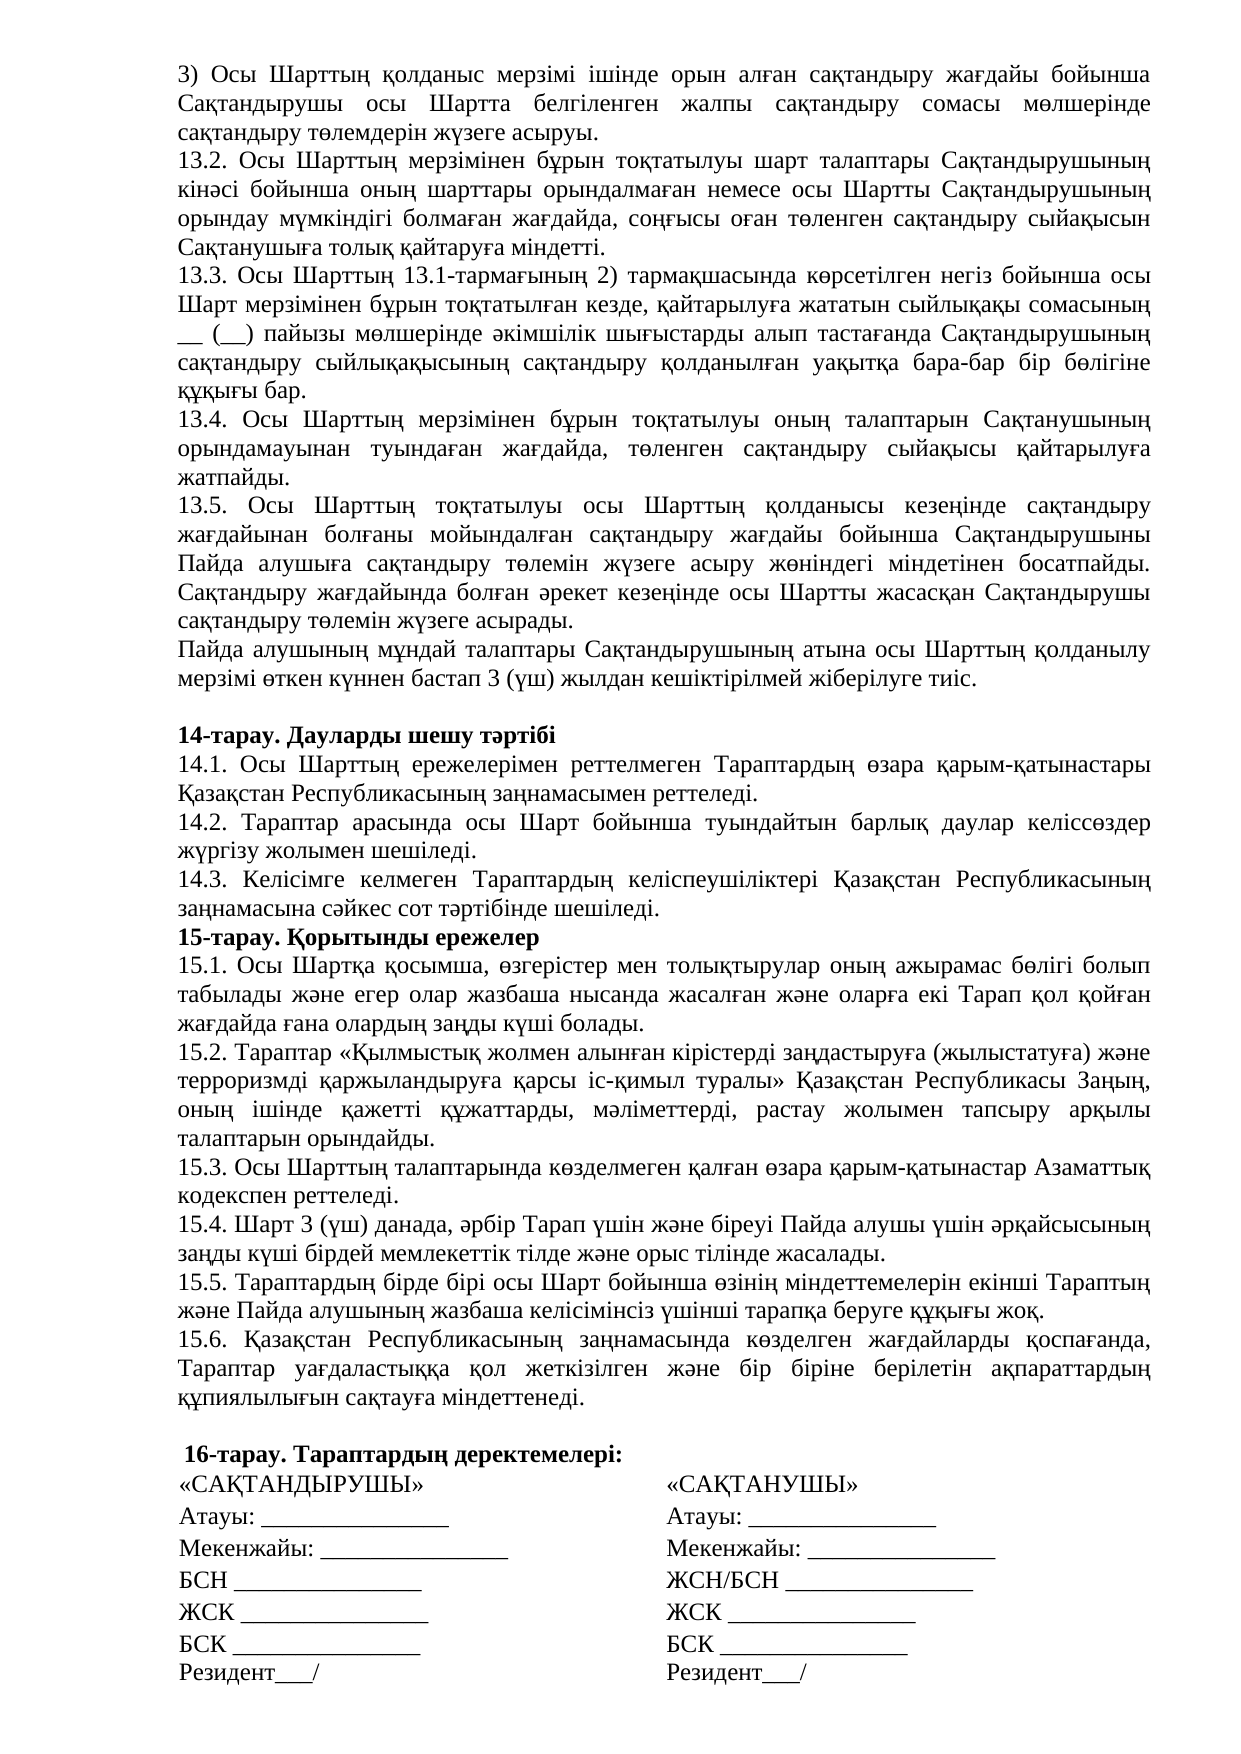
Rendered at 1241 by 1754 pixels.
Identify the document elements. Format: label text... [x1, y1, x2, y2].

table_cell Атауы: _______________ [665, 1500, 1093, 1532]
table_cell ЖСК _______________ [177, 1595, 664, 1627]
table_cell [177, 1627, 664, 1688]
text 13.3. Осы Шарттың 13.1-тармағының 2) тармақшасында көрсетілген негіз бойынша осы Шарт мерзімінен бұрын тоқтатылған кезде, қайтарылуға жататын сыйлықақы сомасының __ (__) пайызы мөлшерінде әкімшілік шығыстарды алып тастағанда Сақтандырушының сақтандыру сыйлықақысының сақтандыру қолданылған уақытқа бара-бар бір бөлігіне құқығы бар. [177, 260, 1152, 404]
text 15.4. Шарт 3 (үш) данада, әрбір Тарап үшін және біреуі Пайда алушы үшін әрқайсысының заңды күші бірдей мемлекеттік тілде және орыс тілінде жасалады. [177, 1209, 1152, 1267]
table_header «САҚТАНДЫРУШЫ» [177, 1468, 664, 1500]
table_cell Атауы: _______________ [177, 1500, 664, 1532]
text 3) Осы Шарттың қолданыс мерзімі ішінде орын алған сақтандыру жағдайы бойынша Сақтандырушы осы Шартта белгіленген жалпы сақтандыру сомасы мөлшерінде сақтандыру төлемдерін жүзеге асыруы. [177, 59, 1152, 145]
text 14.3. Келісімге келмеген Тараптардың келіспеушіліктері Қазақстан Республикасының заңнамасына сәйкес сот тәртібінде шешіледі. [177, 864, 1152, 922]
text Пайда алушының мұндай талаптары Сақтандырушының атына осы Шарттың қолданылу мерзімі өткен күннен бастап 3 (үш) жылдан кешіктірілмей жіберілуге тиіс. [177, 634, 1152, 692]
text 14.1. Осы Шарттың ережелерімен реттелмеген Тараптардың өзара қарым-қатынастары Қазақстан Республикасының заңнамасымен реттеледі. [177, 749, 1152, 807]
table_cell Мекенжайы: _______________ [665, 1532, 1093, 1563]
text 15.6. Қазақстан Республикасының заңнамасында көзделген жағдайларды қоспағанда, Тараптар уағдаластыққа қол жеткізілген және бір біріне берілетін ақпараттардың құпиялылығын сақтауға міндеттенеді. [177, 1324, 1152, 1410]
table_cell ЖСК _______________ [665, 1595, 1093, 1627]
text 14-тарау. Дауларды шешу тәртібі [177, 720, 1152, 749]
text 13.2. Осы Шарттың мерзiмiнен бұрын тоқтатылуы шарт талаптары Сақтандырушының кiнәсi бойынша оның шарттары орындалмаған немесе осы Шартты Сақтандырушының орындау мүмкіндігі болмаған жағдайда, соңғысы оған төленген сақтандыру сыйақысын Сақтанушыға толық қайтаруға мiндеттi. [177, 145, 1152, 260]
text 13.5. Осы Шарттың тоқтатылуы осы Шарттың қолданысы кезеңінде сақтандыру жағдайынан болғаны мойындалған сақтандыру жағдайы бойынша Сақтандырушыны Пайда алушыға сақтандыру төлемін жүзеге асыру жөніндегі міндетінен босатпайды. Сақтандыру жағдайында болған әрекет кезеңінде осы Шартты жасасқан Сақтандырушы сақтандыру төлемін жүзеге асырады. [177, 490, 1152, 634]
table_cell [665, 1627, 1093, 1688]
text 15.5. Тараптардың бірде бірі осы Шарт бойынша өзінің міндеттемелерін екінші Тараптың және Пайда алушының жазбаша келісімінсіз үшінші тарапқа беруге құқығы жоқ. [177, 1267, 1152, 1324]
text 16-тарау. Тараптардың деректемелері: [177, 1439, 1152, 1468]
table_cell Мекенжайы: _______________ [177, 1532, 664, 1563]
text 15.1. Осы Шартқа қосымша, өзгерiстер мен толықтырулар оның ажырамас бөлiгi болып табылады және егер олар жазбаша нысанда жасалған және оларға екi Тарап қол қойған жағдайда ғана олардың заңды күшi болады. [177, 950, 1152, 1037]
text 15.2. Тараптар «Қылмыстық жолмен алынған кірістерді заңдастыруға (жылыстатуға) және терроризмді қаржыландыруға қарсы іс-қимыл туралы» Қазақстан Республикасы Заңың, оның ішінде қажетті құжаттарды, мәліметтерді, растау жолымен тапсыру арқылы талаптарын орындайды. [177, 1037, 1152, 1152]
table_cell БСН _______________ [177, 1564, 664, 1595]
text 15-тарау. Қорытынды ережелер [177, 922, 1152, 950]
table_header «САҚТАНУШЫ» [665, 1468, 1093, 1500]
text 14.2. Тараптар арасында осы Шарт бойынша туындайтын барлық даулар келіссөздер жүргізу жолымен шешіледі. [177, 807, 1152, 864]
text 15.3. Осы Шарттың талаптарында көзделмеген қалған өзара қарым-қатынастар Азаматтық кодекспен реттеледі. [177, 1152, 1152, 1209]
text 13.4. Осы Шарттың мерзімінен бұрын тоқтатылуы оның талаптарын Сақтанушының орындамауынан туындаған жағдайда, төленген сақтандыру сыйақысы қайтарылуға жатпайды. [177, 404, 1152, 490]
table_cell ЖСН/БСН _______________ [665, 1564, 1093, 1595]
